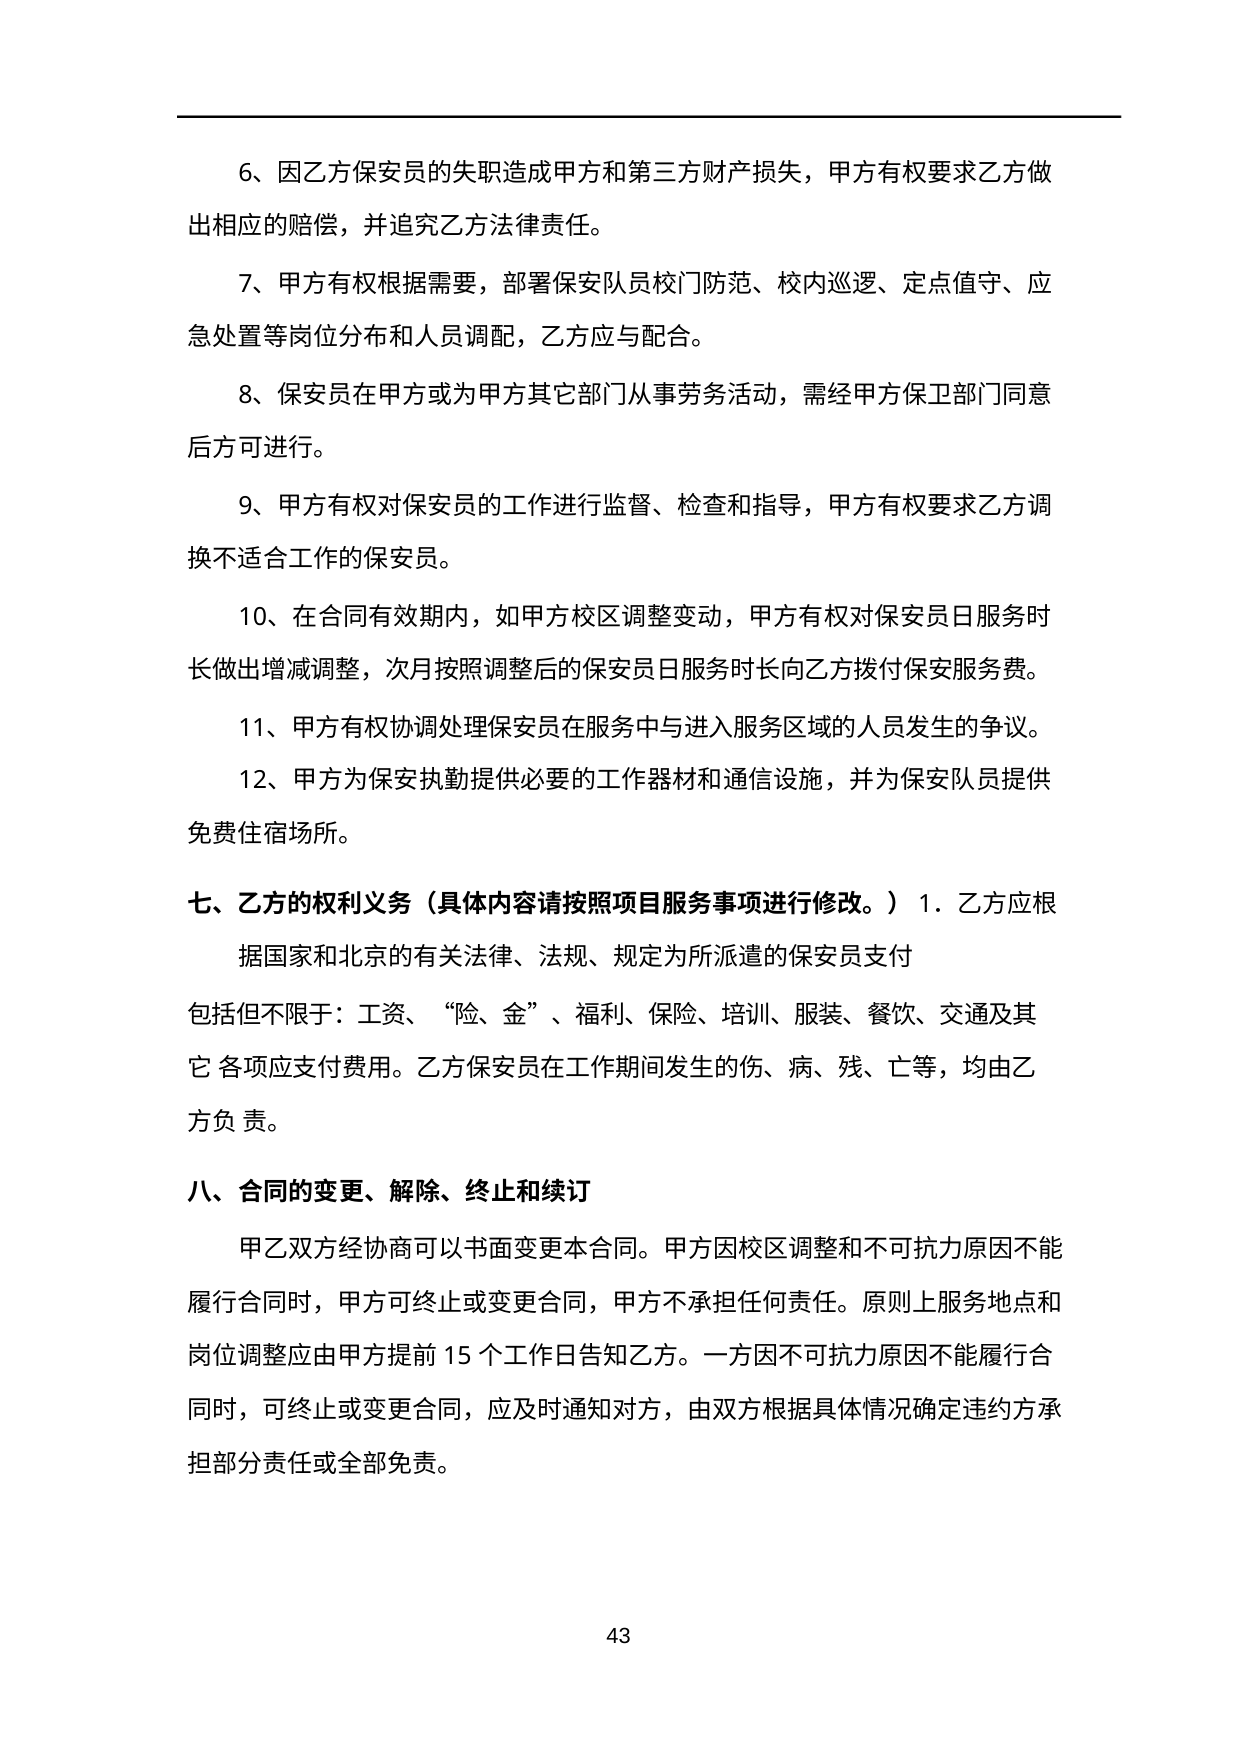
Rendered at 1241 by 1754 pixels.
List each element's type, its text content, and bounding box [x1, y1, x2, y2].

list 合同的变更、解除、终止和续订 [187, 1171, 778, 1207]
text 12、甲方为保安执勤提供必要的工作器材和通信设施，并为保安队员提供 免费住宿场所。 [187, 760, 1065, 849]
text 10、在合同有效期内，如甲方校区调整变动，甲方有权对保安员日服务时 长做出增减调整，次月按照调整后的保安员日服务时长向乙方拨付保安服务费。 [187, 596, 1065, 686]
text 11、甲方有权协调处理保安员在服务中与进入服务区域的人员发生的争议。 [238, 707, 1065, 744]
text 七、乙方的权利义务（具体内容请按照项目服务事项进行修改。） 1．乙方应根据国家和北京的有关法律、法规、规定为所派遣的保安员支付 [187, 883, 1065, 973]
text 8、保安员在甲方或为甲方其它部门从事劳务活动，需经甲方保卫部门同意 后方可进行。 [187, 374, 1065, 464]
text 9、甲方有权对保安员的工作进行监督、检查和指导，甲方有权要求乙方调 换不适合工作的保安员。 [187, 485, 1065, 575]
text 包括但不限于：工资、“险、金”、福利、保险、培训、服装、餐饮、交通及其它 各项应支付费用。乙方保安员在工作期间发生的伤、病、残、亡等，均由乙方负 责。 [187, 994, 1040, 1138]
text 甲乙双方经协商可以书面变更本合同。甲方因校区调整和不可抗力原因不能履行合同时，甲方可终止或变更合同，甲方不承担任何责任。原则上服务地点和岗位调整应由甲方提前 15 个工作日告知乙方。一方因不可抗力原因不能履行合同时，可终止或变更合同，应及时通知对方，由双方根据具体情况确定违约方承担部分责任或全部免责。 [187, 1228, 1065, 1479]
text 6、因乙方保安员的失职造成甲方和第三方财产损失，甲方有权要求乙方做 出相应的赔偿，并追究乙方法律责任。 [187, 152, 1065, 242]
text 7、甲方有权根据需要，部署保安队员校门防范、校内巡逻、定点值守、应 急处置等岗位分布和人员调配，乙方应与配合。 [187, 263, 1065, 353]
